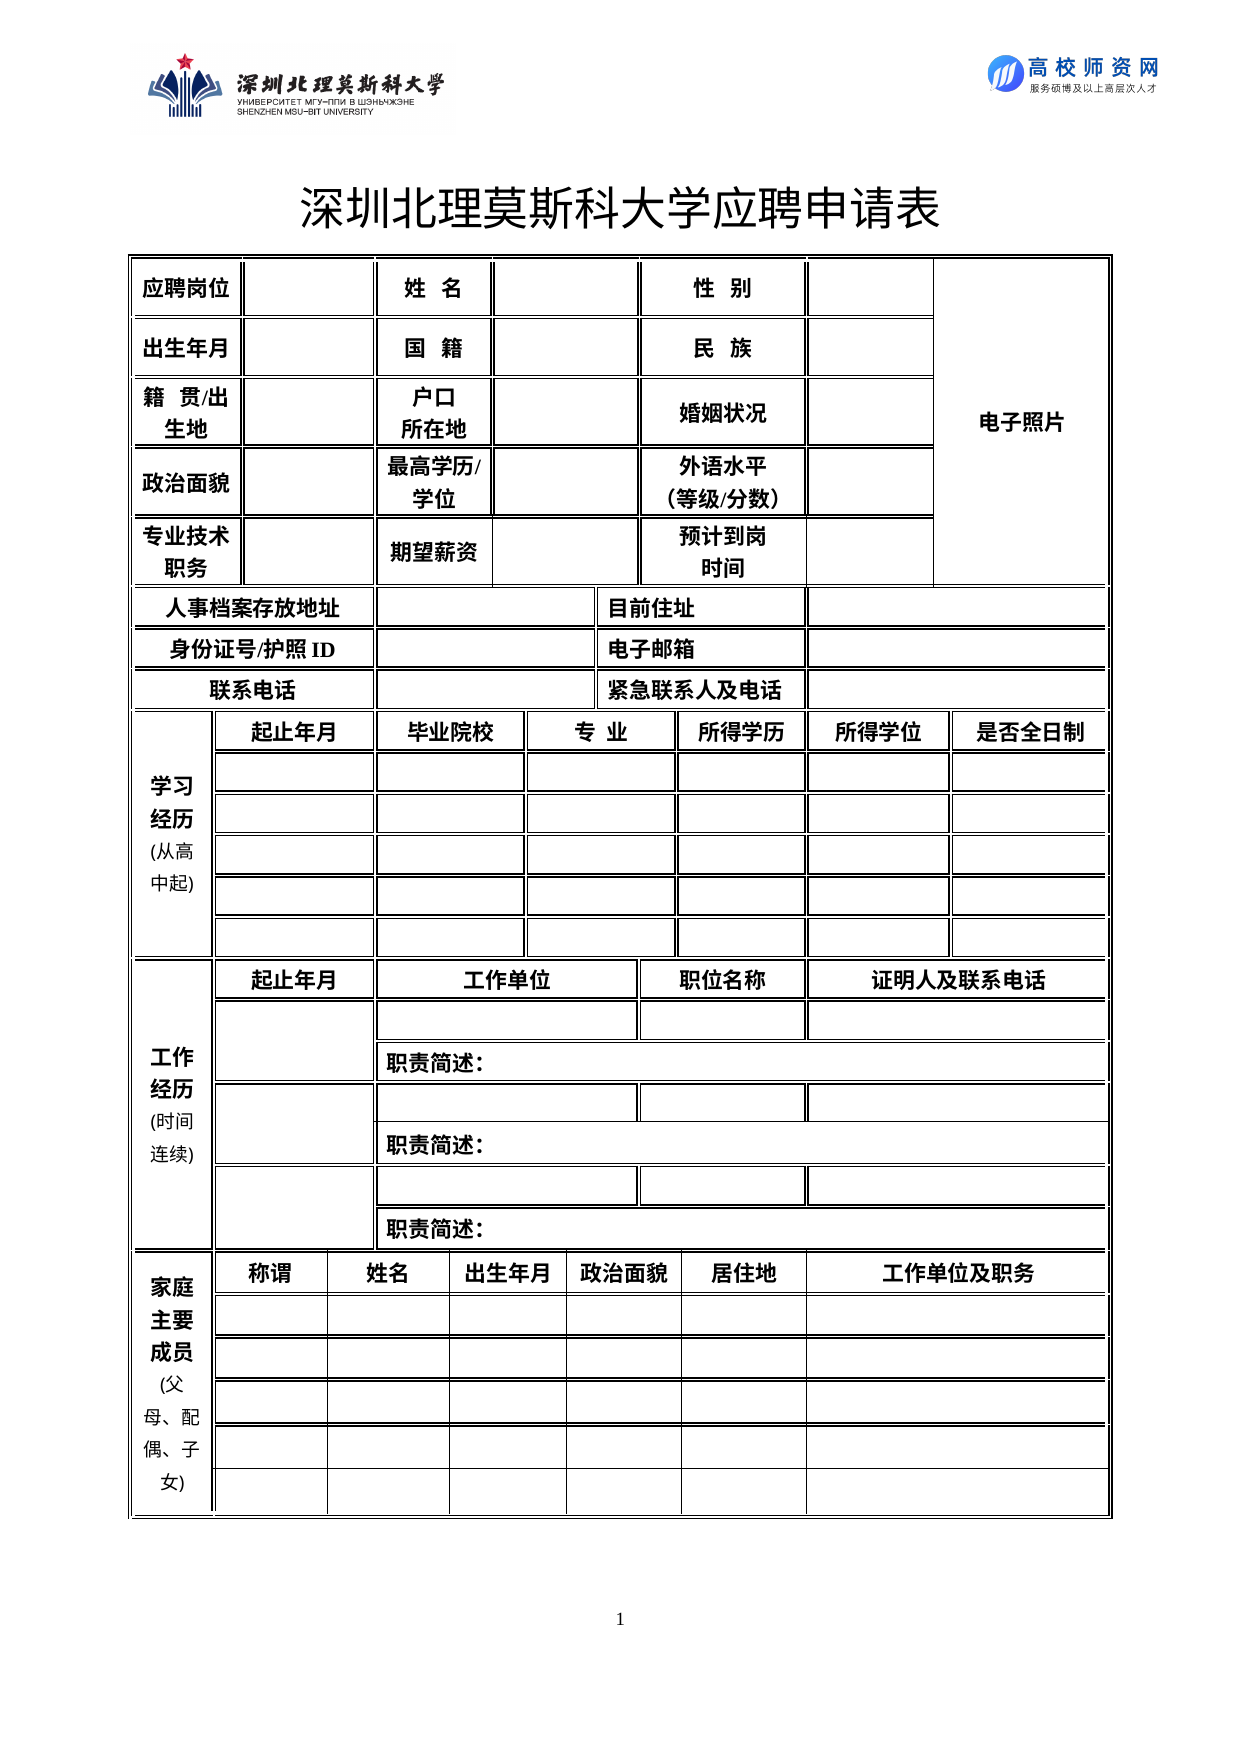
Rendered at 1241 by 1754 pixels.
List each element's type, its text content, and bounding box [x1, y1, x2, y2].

table_header 性 别 [640, 256, 807, 314]
table_cell [378, 671, 594, 708]
table_cell [378, 795, 523, 832]
table_cell 职位名称 [641, 961, 804, 997]
table_cell 证明人及联系电话 [807, 956, 1110, 997]
table_cell 称谓 [216, 1253, 327, 1291]
table_cell [809, 319, 933, 374]
table_header 姓 名 [375, 256, 492, 314]
table_cell 起止年月 [216, 712, 373, 749]
picture [129, 43, 457, 135]
table_cell 联系电话 [130, 666, 375, 708]
table_cell 出生年月 [450, 1253, 566, 1291]
table_header 电子照片 [934, 259, 1108, 583]
table_cell 所得学历 [679, 712, 804, 749]
table_cell [245, 319, 373, 374]
table_cell 政治面貌 [567, 1253, 681, 1291]
table_cell [679, 754, 804, 790]
table_cell [245, 379, 373, 444]
table_cell 职责简述： [375, 1204, 1110, 1248]
table_cell 籍 贯/出生地 [130, 375, 242, 444]
table_cell [567, 1382, 681, 1422]
table_cell 最高学历/学位 [378, 449, 490, 514]
table_cell [216, 1085, 373, 1162]
table_cell [216, 1296, 327, 1334]
table_cell [495, 449, 637, 514]
table_cell [682, 1427, 806, 1468]
table_cell [328, 1296, 449, 1334]
table_cell [809, 754, 948, 790]
table_cell [493, 519, 637, 583]
table_cell [809, 449, 933, 514]
table_cell [807, 666, 1110, 708]
table_cell [807, 1291, 1110, 1334]
table_cell 政治面貌 [130, 444, 242, 514]
table_cell 工作单位 [378, 961, 636, 997]
table_cell [809, 379, 933, 444]
table_cell [216, 836, 373, 873]
table_cell [378, 836, 523, 873]
table_cell [951, 832, 1110, 873]
table_cell [216, 795, 373, 832]
table_cell [567, 1296, 681, 1334]
table_cell 起止年月 [216, 961, 373, 997]
table_cell [216, 1002, 373, 1080]
table_cell [378, 630, 594, 666]
table_cell [679, 878, 804, 914]
table_cell [567, 1427, 681, 1468]
table_cell [450, 1339, 566, 1377]
table_cell 学习经历 (从高中起) [130, 708, 214, 956]
table_cell [245, 449, 373, 514]
table_cell [216, 919, 373, 956]
table_cell 专业技术 职务 [130, 514, 242, 583]
table_cell [216, 754, 373, 790]
table_header [807, 258, 933, 314]
table_cell 国 籍 [378, 319, 490, 374]
table_cell 所得学位 [809, 712, 948, 749]
table_cell [378, 754, 523, 790]
table_cell [682, 1469, 806, 1514]
table_cell [951, 749, 1110, 790]
table_cell [682, 1382, 806, 1422]
table_cell [378, 588, 594, 625]
table_header 应聘岗位 [132, 259, 242, 314]
table_cell [809, 919, 948, 956]
table_cell 民 族 [642, 319, 804, 374]
table_cell 工作单位及职务 [807, 1248, 1110, 1291]
table_cell [328, 1469, 449, 1514]
table_cell [641, 1085, 804, 1121]
table_cell [328, 1382, 449, 1422]
table_cell [216, 878, 373, 914]
table_cell 姓名 [328, 1253, 449, 1291]
table_cell [216, 1167, 373, 1248]
table_cell [450, 1427, 566, 1468]
table_cell [378, 919, 523, 956]
table_cell 预计到岗 时间 [642, 519, 806, 583]
table_cell [809, 584, 1110, 625]
table_cell [682, 1339, 806, 1377]
table_cell 专 业 [528, 712, 674, 749]
table_cell [807, 1080, 1110, 1121]
table_cell 是否全日制 [951, 708, 1110, 749]
table_cell 紧急联系人及电话 [598, 671, 804, 708]
table_cell 出生年月 [130, 315, 242, 374]
table_cell 家庭主要成员(父母、配偶、子女) [130, 1248, 214, 1514]
table_cell [682, 1296, 806, 1334]
table_cell [807, 1422, 1110, 1468]
table_cell [450, 1382, 566, 1422]
table_cell [807, 625, 1110, 666]
table_cell [528, 795, 674, 832]
table_cell 毕业院校 [378, 712, 523, 749]
table_cell 职责简述： [375, 1039, 1110, 1080]
table_cell [528, 836, 674, 873]
table_cell [809, 836, 948, 873]
table_cell [450, 1296, 566, 1334]
table_cell [378, 1085, 636, 1121]
table_cell [328, 1339, 449, 1377]
table_cell 居住地 [682, 1253, 806, 1291]
table_header [243, 256, 375, 314]
table_cell [679, 795, 804, 832]
table_cell [216, 1339, 327, 1377]
table_cell 外语水平 （等级/分数） [642, 449, 804, 514]
table_cell [216, 1382, 327, 1422]
table_cell [951, 873, 1110, 914]
table_cell [567, 1469, 681, 1514]
table_cell 目前住址 [598, 588, 804, 625]
table_cell 期望薪资 [378, 519, 492, 583]
table_cell [495, 319, 637, 374]
table_cell [328, 1427, 449, 1468]
table_cell 电子邮箱 [598, 630, 804, 666]
table_cell [809, 878, 948, 914]
text 深圳北理莫斯科大学应聘申请表 [130, 157, 1110, 254]
table_cell [807, 1163, 1110, 1204]
table_cell [679, 836, 804, 873]
table_cell [807, 1377, 1110, 1422]
table_cell [679, 919, 804, 956]
table_cell [528, 754, 674, 790]
table_cell [951, 790, 1110, 832]
table_cell [378, 1167, 636, 1204]
table_cell [450, 1469, 566, 1514]
table_cell [641, 1167, 804, 1204]
table_cell [951, 914, 1110, 956]
table_cell [809, 795, 948, 832]
table_cell [807, 519, 933, 583]
table_cell [807, 997, 1110, 1038]
table_cell [495, 379, 637, 444]
table_cell [641, 1002, 804, 1038]
table_cell [807, 1469, 1108, 1514]
table_cell [807, 1334, 1110, 1377]
table_cell 职责简述： [378, 1122, 1108, 1162]
table_cell 工作经历(时间连续) [130, 956, 214, 1248]
table_cell [567, 1339, 681, 1377]
table_cell 人事档案存放地址 [130, 584, 375, 625]
picture [987, 51, 1158, 97]
table_header [493, 259, 639, 314]
table_cell [528, 919, 674, 956]
table_cell [245, 519, 373, 583]
table_cell [214, 1469, 327, 1514]
table_cell [528, 878, 674, 914]
table_cell [378, 878, 523, 914]
table_cell 户口 所在地 [378, 379, 490, 444]
table_cell 婚姻状况 [642, 379, 804, 444]
table_cell [216, 1427, 327, 1468]
table_cell [378, 1002, 636, 1038]
table_cell 身份证号/护照ID [130, 625, 375, 666]
